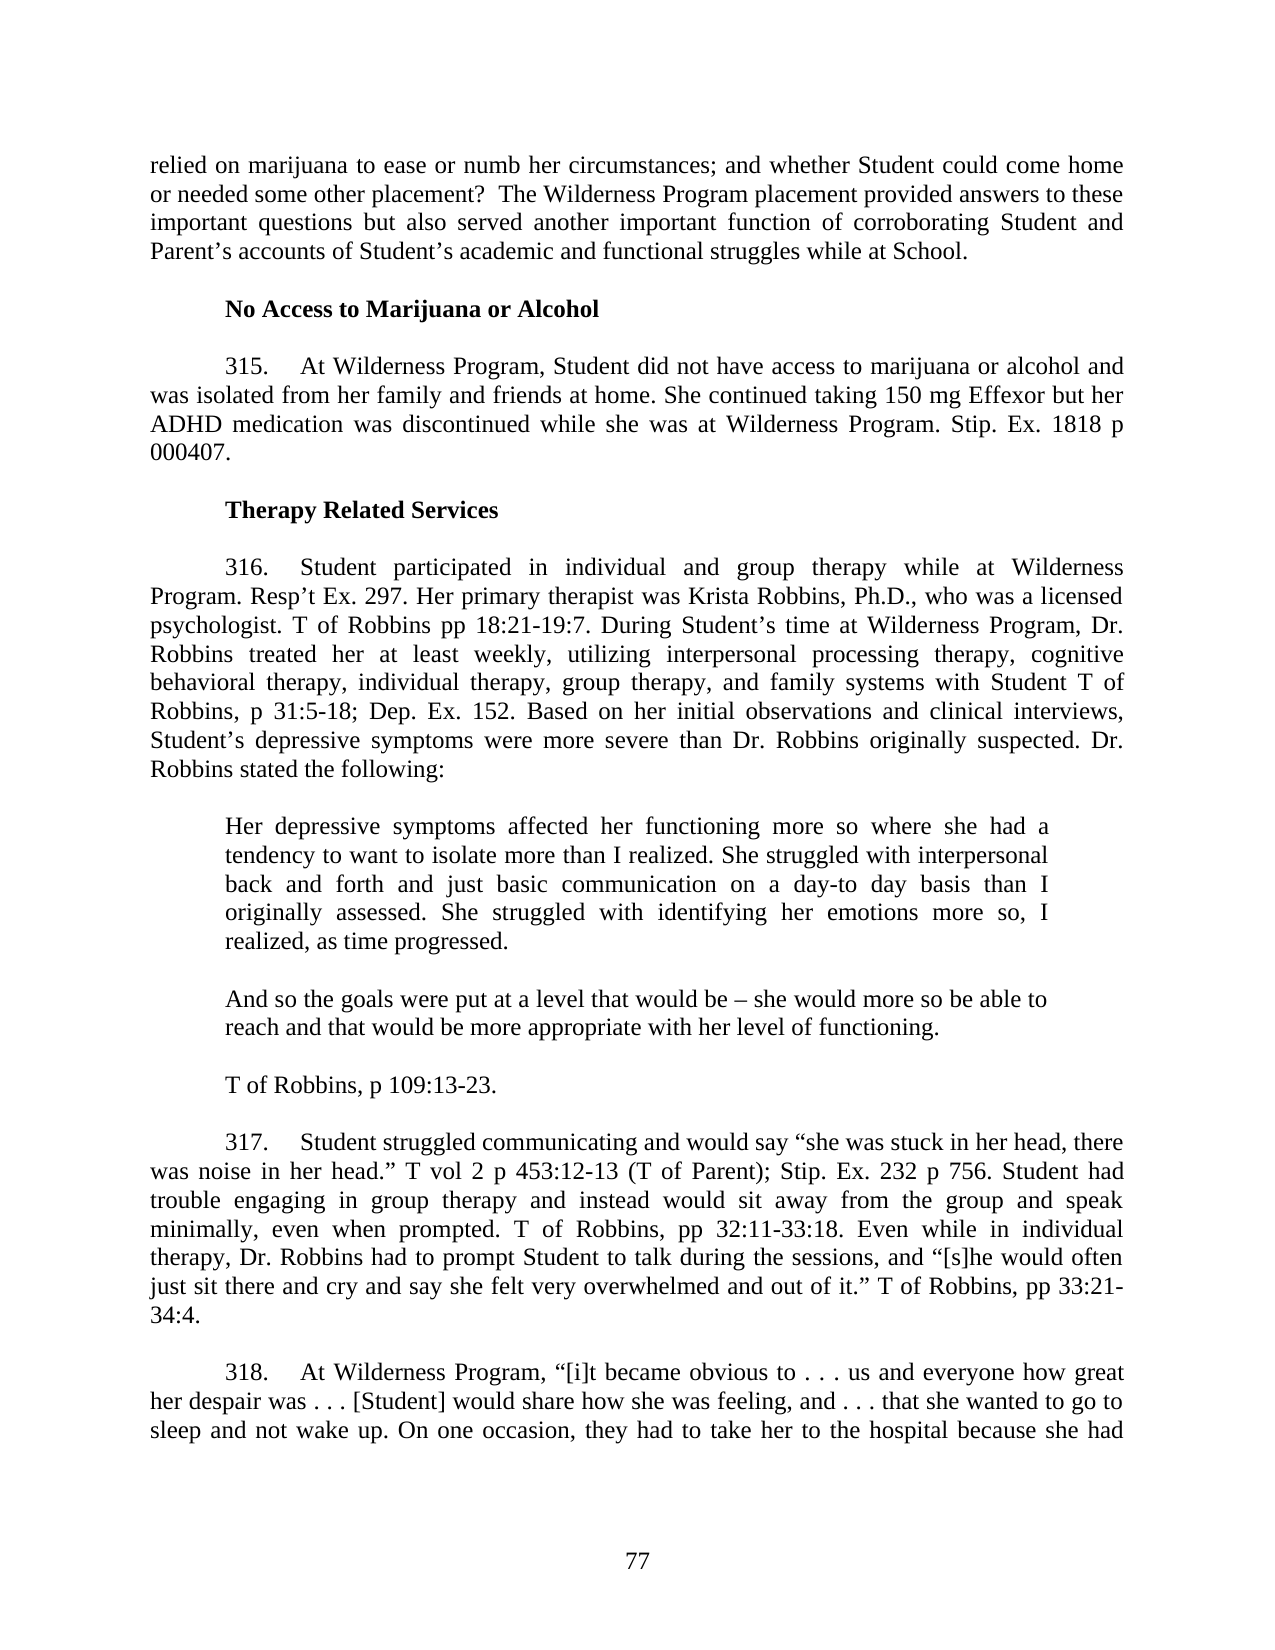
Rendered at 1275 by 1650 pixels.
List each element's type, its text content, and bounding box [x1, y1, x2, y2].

text And so the goals were put at a level that would be – she would more so be able to reach and that would be more appropriate with her level of functioning. [225, 984, 1050, 1041]
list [150, 1357, 1125, 1444]
text Her depressive symptoms affected her functioning more so where she had a tendency to want to isolate more than I realized. She struggled with interpersonal back and forth and just basic communication on a day-to day basis than I originally assessed. She struggled with identifying her emotions more so, I realized, as time progressed. [225, 811, 1050, 955]
text T of Robbins, p 109:13-23. [150, 1070, 1125, 1099]
list Student struggled communicating and would say “she was stuck in her head, there was noise in her head.” T vol 2 p 453:12-13 (T of Parent); Stip. Ex. 232 p 756. Student had trouble engaging in group therapy and instead would sit away from the group and speak minimally, even when prompted. T of Robbins, pp 32:11-33:18. Even while in individual therapy, Dr. Robbins had to prompt Student to talk during the sessions, and “[s]he would often just sit there and cry and say she felt very overwhelmed and out of it.” T of Robbins, pp 33:21-34:4. [150, 1127, 1125, 1329]
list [150, 150, 1125, 265]
text Therapy Related Services [150, 495, 1125, 524]
text No Access to Marijuana or Alcohol [150, 294, 1125, 322]
list Student participated in individual and group therapy while at Wilderness Program. Resp’t Ex. 297. Her primary therapist was Krista Robbins, Ph.D., who was a licensed psychologist. T of Robbins pp 18:21-19:7. During Student’s time at Wilderness Program, Dr. Robbins treated her at least weekly, utilizing interpersonal processing therapy, cognitive behavioral therapy, individual therapy, group therapy, and family systems with Student T of Robbins, p 31:5-18; Dep. Ex. 152. Based on her initial observations and clinical interviews, Student’s depressive symptoms were more severe than Dr. Robbins originally suspected. Dr. Robbins stated the following: [150, 552, 1125, 782]
list At Wilderness Program, Student did not have access to marijuana or alcohol and was isolated from her family and friends at home. She continued taking 150 mg Effexor but her ADHD medication was discontinued while she was at Wilderness Program. Stip. Ex. 1818 p 000407. [150, 351, 1125, 466]
